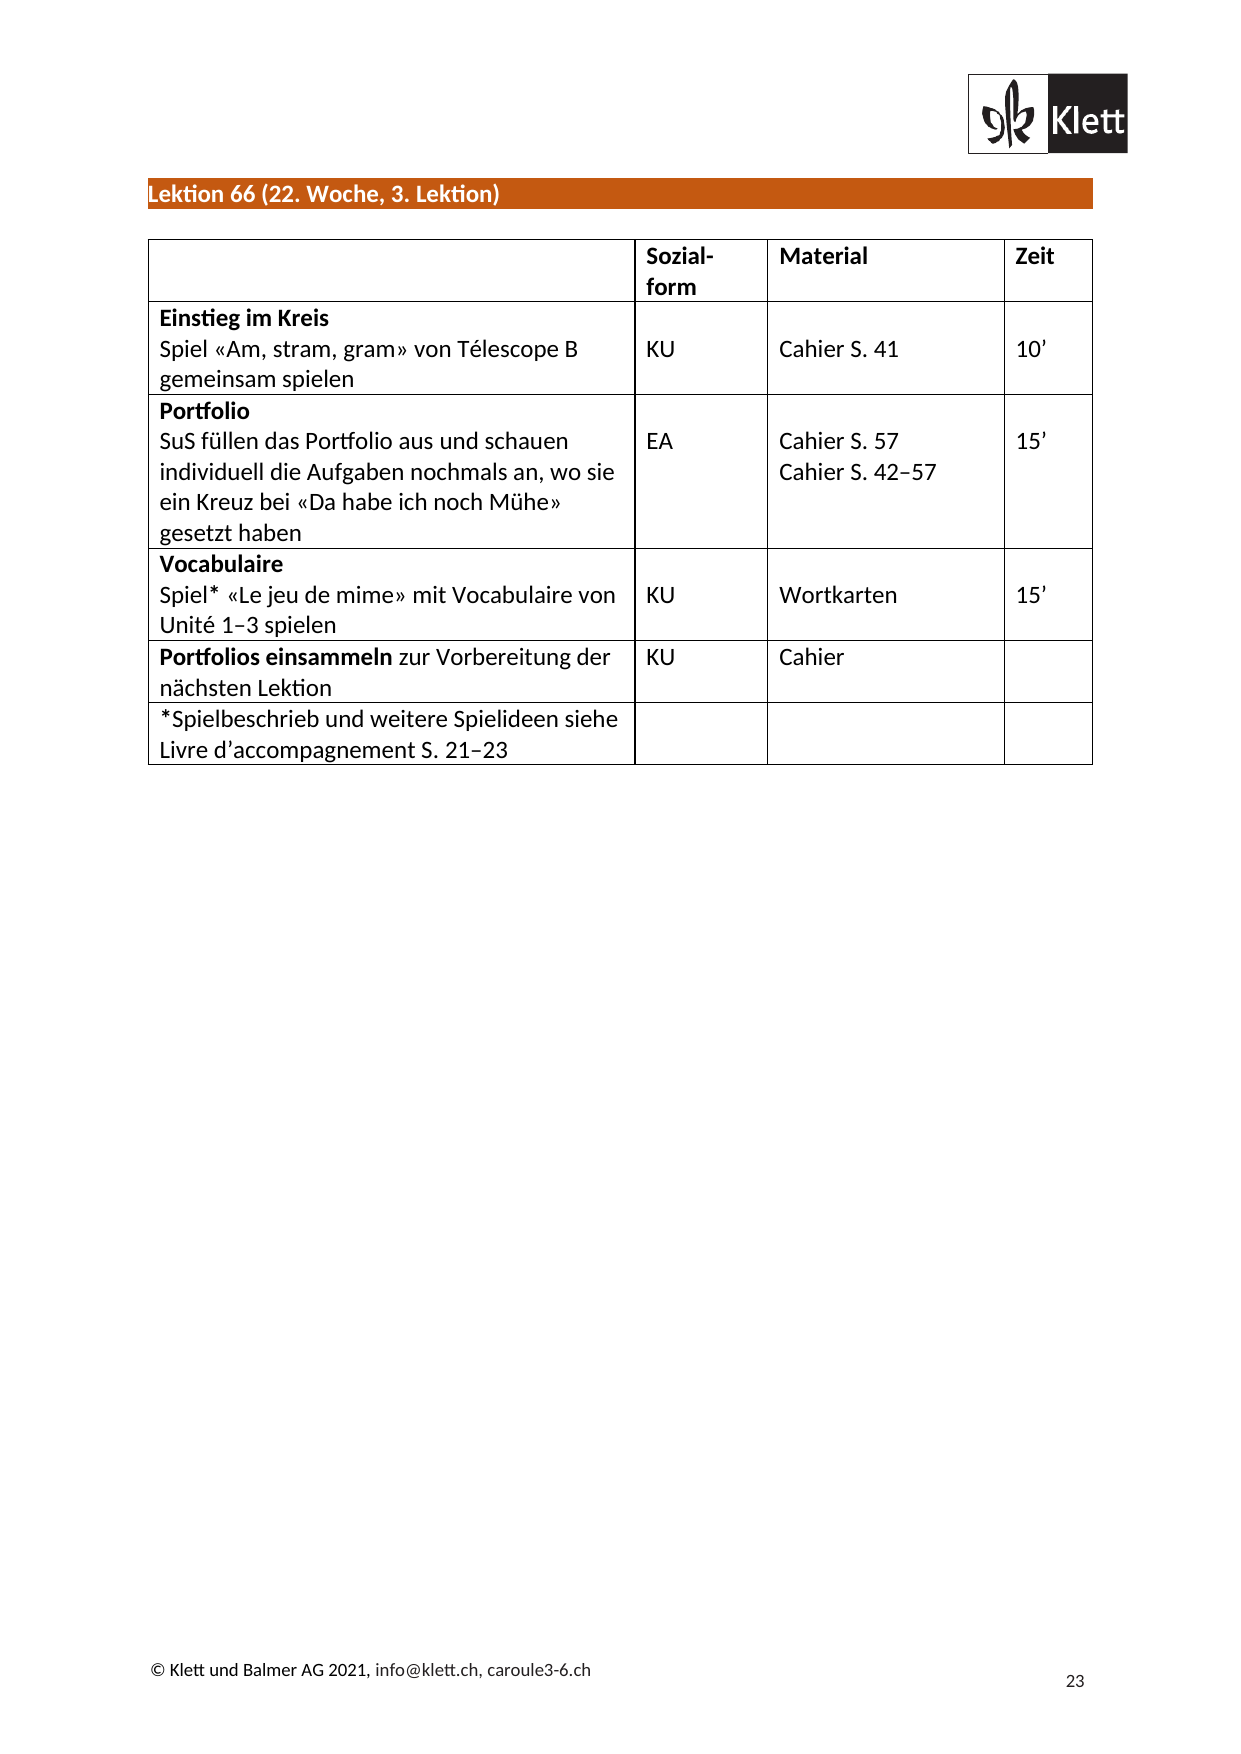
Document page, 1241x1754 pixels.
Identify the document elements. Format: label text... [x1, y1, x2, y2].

table_cell EA [636, 395, 767, 547]
table_cell Cahier S. 57 Cahier S. 42–57 [768, 395, 1004, 547]
table_cell Einstieg im Kreis Spiel «Am, stram, gram» von Télescope B gemeinsam spielen [149, 302, 634, 394]
table_cell 10’ [1005, 302, 1092, 394]
table_cell 15’ [1005, 549, 1092, 640]
table_cell KU [636, 302, 767, 394]
table_cell [1005, 703, 1092, 764]
table_cell [768, 703, 1004, 764]
table_header [149, 240, 634, 301]
table_cell KU [636, 549, 767, 640]
table_cell Cahier [768, 641, 1004, 702]
table_header Zeit [1005, 240, 1092, 301]
table_cell Wortkarten [768, 549, 1004, 640]
table_cell *Spielbeschrieb und weitere Spielideen siehe Livre d’accompagnement S. 21–23 [149, 703, 634, 764]
picture [982, 106, 1005, 144]
text Lektion 66 (22. Woche, 3. Lektion) [148, 178, 1093, 209]
table_cell KU [636, 641, 767, 702]
table_cell [1005, 641, 1092, 702]
table_cell Cahier S. 41 [768, 302, 1004, 394]
table_header Material [768, 240, 1004, 301]
table_cell [636, 703, 767, 764]
table_cell Portfolios einsammeln zur Vorbereitung der nächsten Lektion [149, 641, 634, 702]
picture [1053, 106, 1072, 134]
table_cell Vocabulaire Spiel* «Le jeu de mime» mit Vocabulaire von Unité 1–3 spielen [149, 549, 634, 640]
table_header Sozial-form [636, 240, 767, 301]
table_cell 15’ [1005, 395, 1092, 547]
table_cell Portfolio SuS füllen das Portfolio aus und schauen individuell die Aufgaben nochmals an, wo sie ein Kreuz bei «Da habe ich noch Mühe» gesetzt haben [149, 395, 634, 547]
